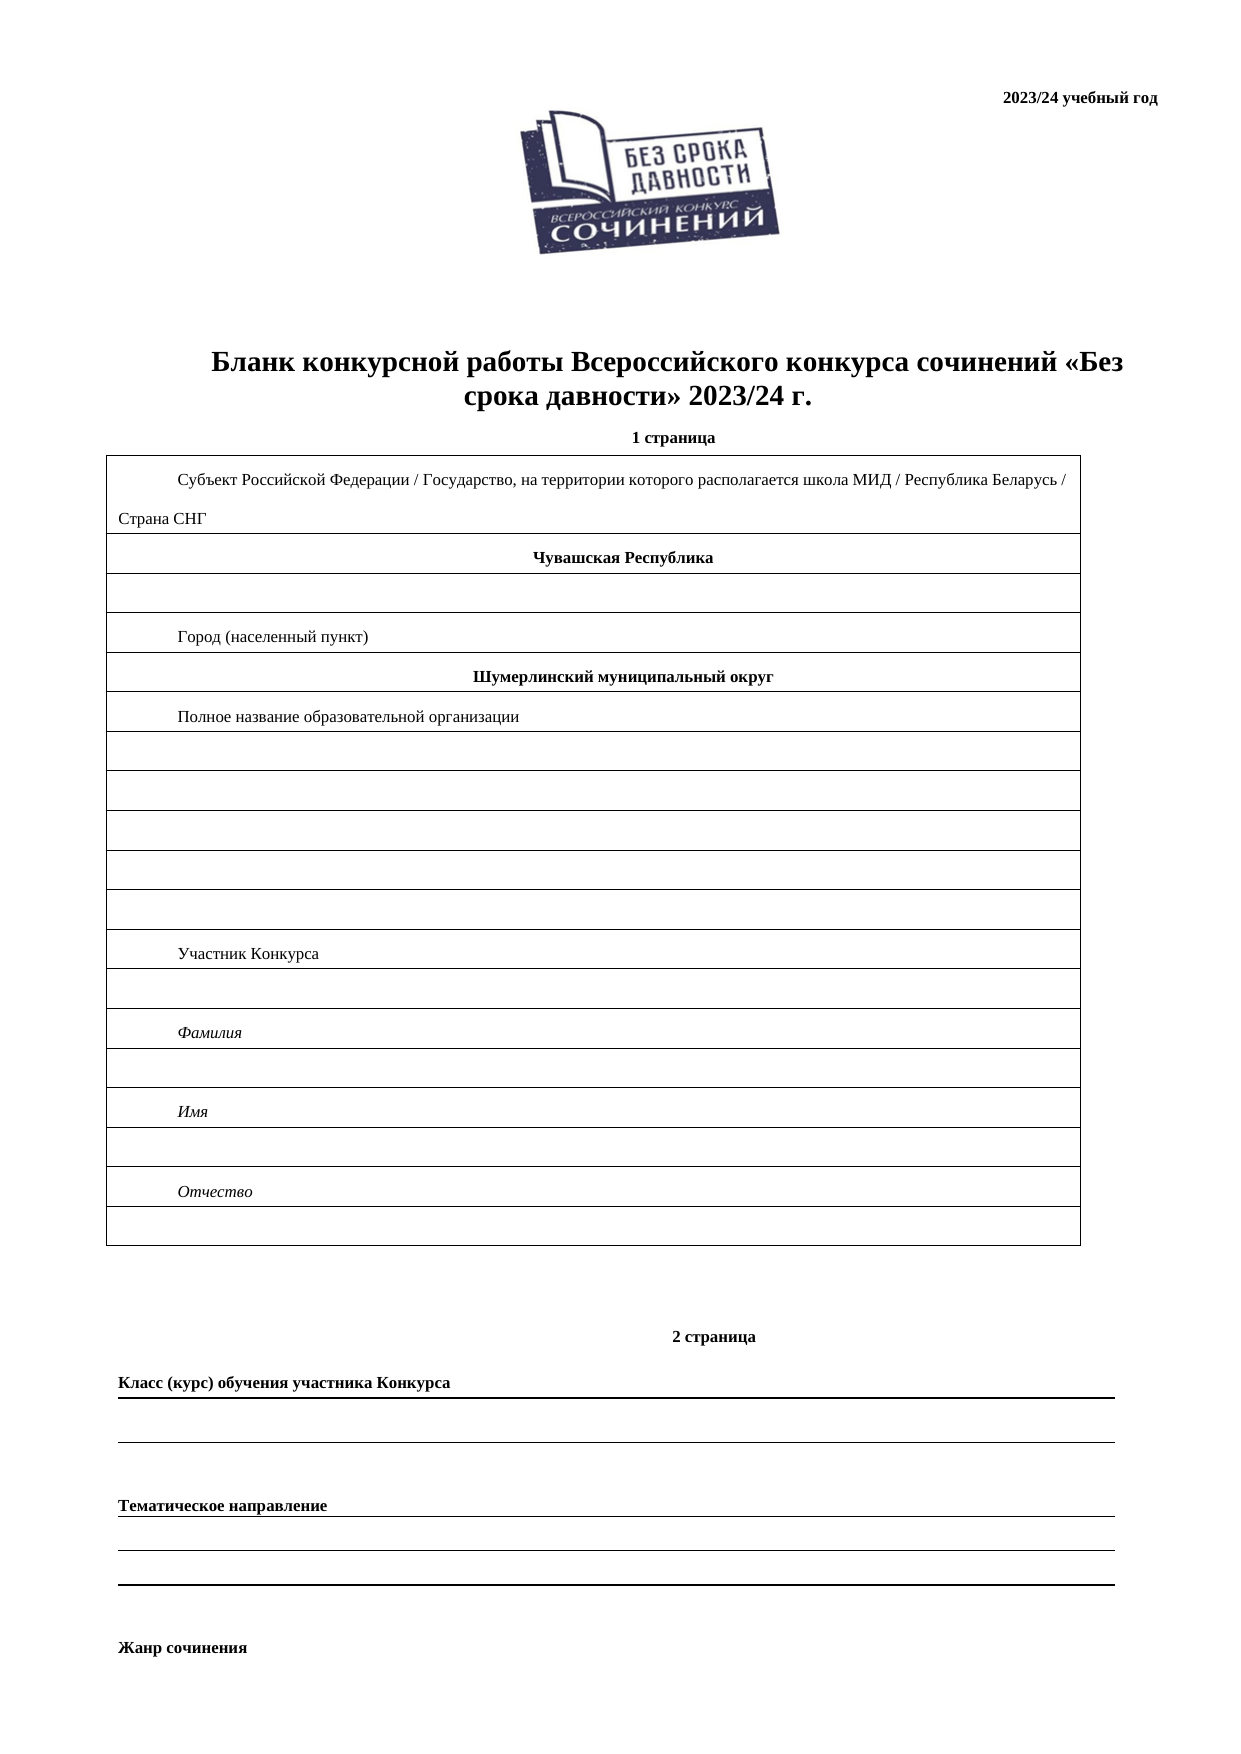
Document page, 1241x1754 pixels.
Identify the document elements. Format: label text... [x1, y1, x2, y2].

table_cell [107, 1128, 1080, 1166]
table_cell Участник Конкурса [107, 930, 1080, 968]
table_cell Шумерлинский муниципальный округ [107, 653, 1080, 691]
subtitle Бланк конкурсной работы Всероссийского конкурса сочинений «Без срока давности» 2023/24 г. [118, 344, 1158, 411]
text 1 страница [107, 414, 1181, 447]
picture [514, 107, 785, 257]
table_cell [107, 969, 1080, 1008]
table_cell Отчество [107, 1167, 1080, 1206]
table_header Субъект Российской Федерации / Государство, на территории которого располагается школа МИД / Республика Беларусь / Страна СНГ [107, 456, 1080, 533]
text Класс (курс) обучения участника Конкурса [118, 1359, 1158, 1392]
table_cell Фамилия [107, 1009, 1080, 1047]
table_cell [107, 771, 1080, 810]
table_cell [107, 732, 1080, 770]
table_cell Полное название образовательной организации [107, 692, 1080, 731]
text Тематическое направление [118, 1482, 1158, 1516]
text 2 страница [118, 1313, 756, 1346]
text Жанр сочинения [118, 1624, 1158, 1658]
table_cell [107, 1049, 1080, 1087]
table_cell [107, 811, 1080, 849]
table_cell Город (населенный пункт) [107, 613, 1080, 652]
table_cell [107, 890, 1080, 929]
table_cell [107, 574, 1080, 612]
table_cell Чувашская Республика [107, 534, 1080, 572]
table_cell [107, 1207, 1080, 1245]
table_cell Имя [107, 1088, 1080, 1127]
table_cell [107, 851, 1080, 889]
